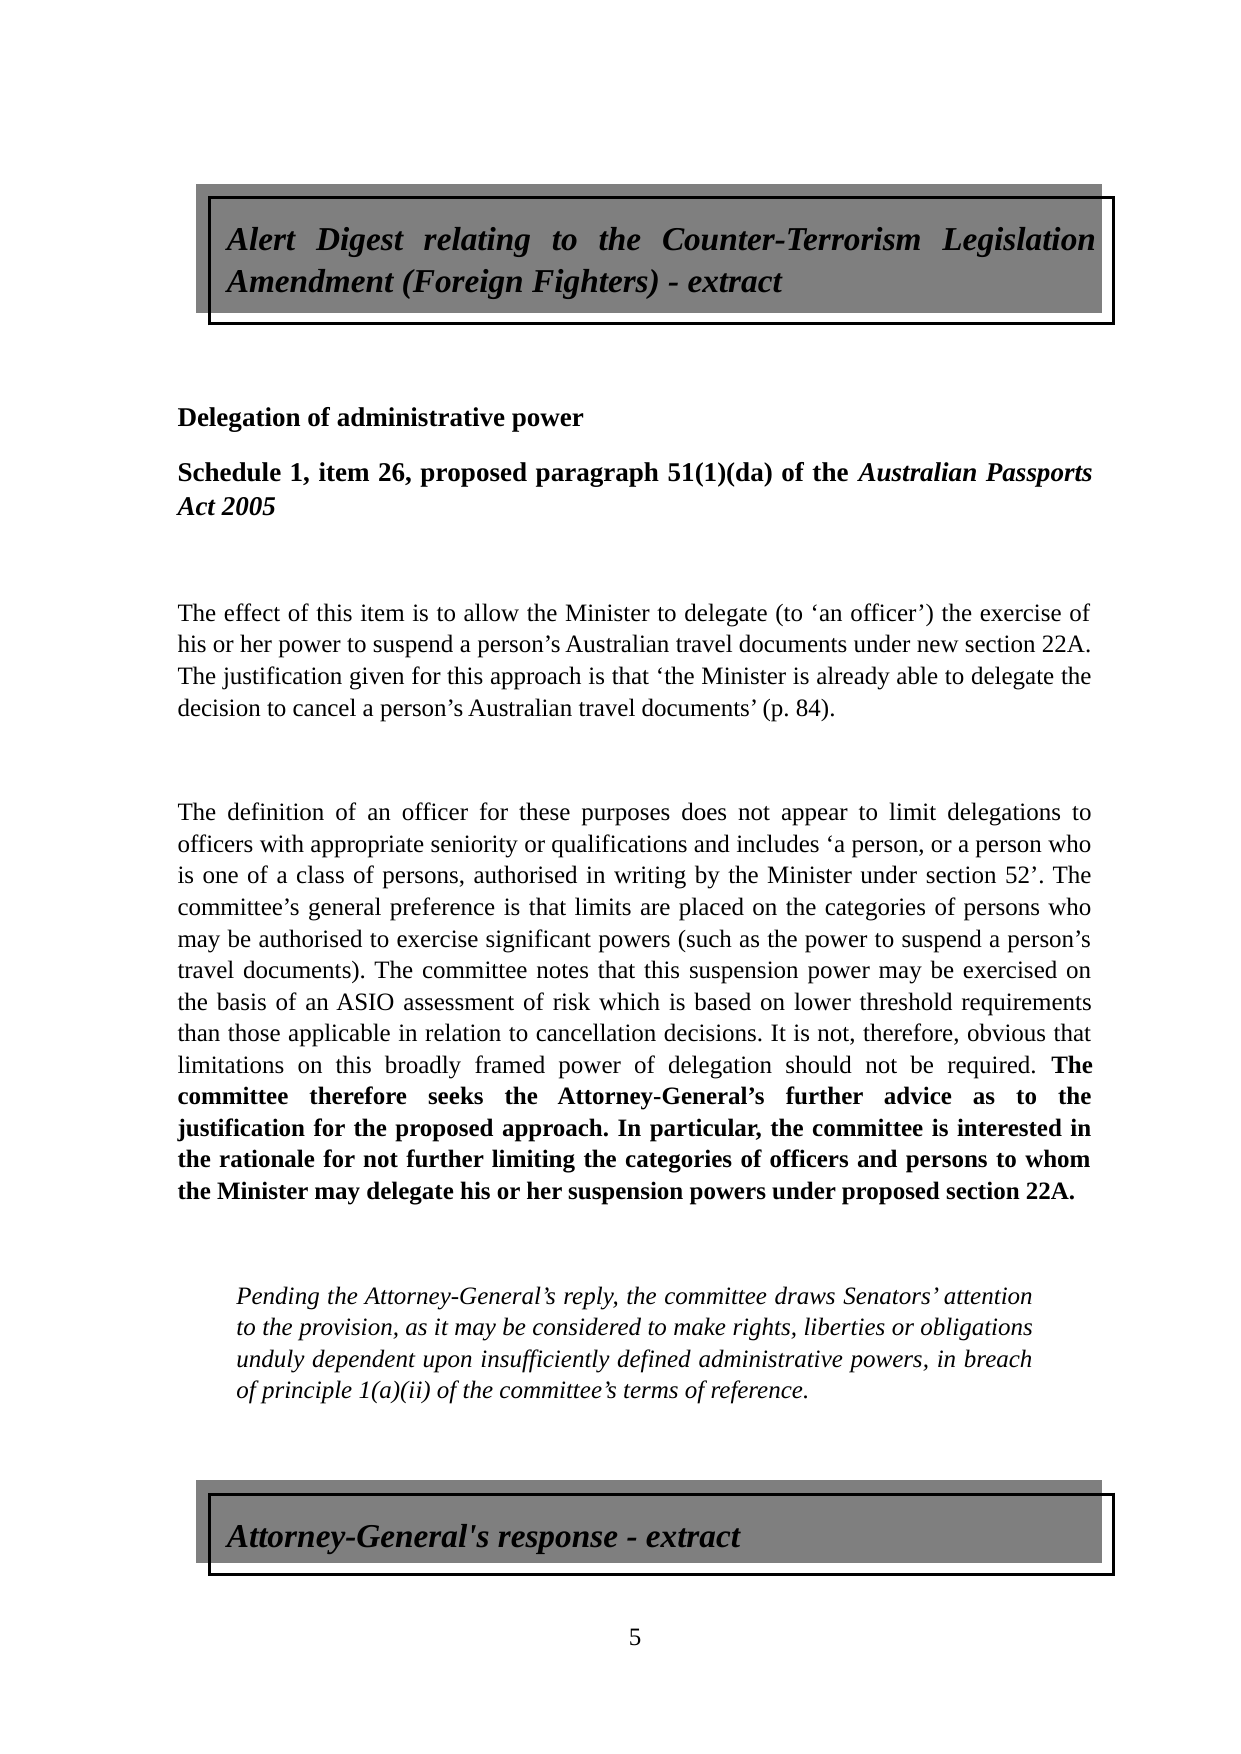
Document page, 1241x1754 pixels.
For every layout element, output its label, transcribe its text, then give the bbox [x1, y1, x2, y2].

text Delegation of administrative power [177, 401, 1092, 432]
text Pending the Attorney-General’s reply, the committee draws Senators’ attention to the provision, as it may be considered to make rights, liberties or obligations unduly dependent upon insufficiently defined administrative powers, in breach of principle 1(a)(ii) of the committee’s terms of reference. [236, 1281, 1033, 1404]
text The effect of this item is to allow the Minister to delegate (to ‘an officer’) the exercise of his or her power to suspend a person’s Australian travel documents under new section 22A. The justification given for this approach is that ‘the Minister is already able to delegate the decision to cancel a person’s Australian travel documents’ (p. 84). [177, 598, 1092, 721]
text Schedule 1, item 26, proposed paragraph 51(1)(da) of the Australian Passports Act 2005 [177, 456, 1092, 522]
text The definition of an officer for these purposes does not appear to limit delegations to officers with appropriate seniority or qualifications and includes ‘a person, or a person who is one of a class of persons, authorised in writing by the Minister under section 52’. The committee’s general preference is that limits are placed on the categories of persons who may be authorised to exercise significant powers (such as the power to suspend a person’s travel documents). The committee notes that this suspension power may be exercised on the basis of an ASIO assessment of risk which is based on lower threshold requirements than those applicable in relation to cancellation decisions. It is not, therefore, obvious that limitations on this broadly framed power of delegation should not be required. The committee therefore seeks the Attorney-General’s further advice as to the justification for the proposed approach. In particular, the committee is interested in the rationale for not further limiting the categories of officers and persons to whom the Minister may delegate his or her suspension powers under proposed section 22A. [177, 797, 1092, 1205]
